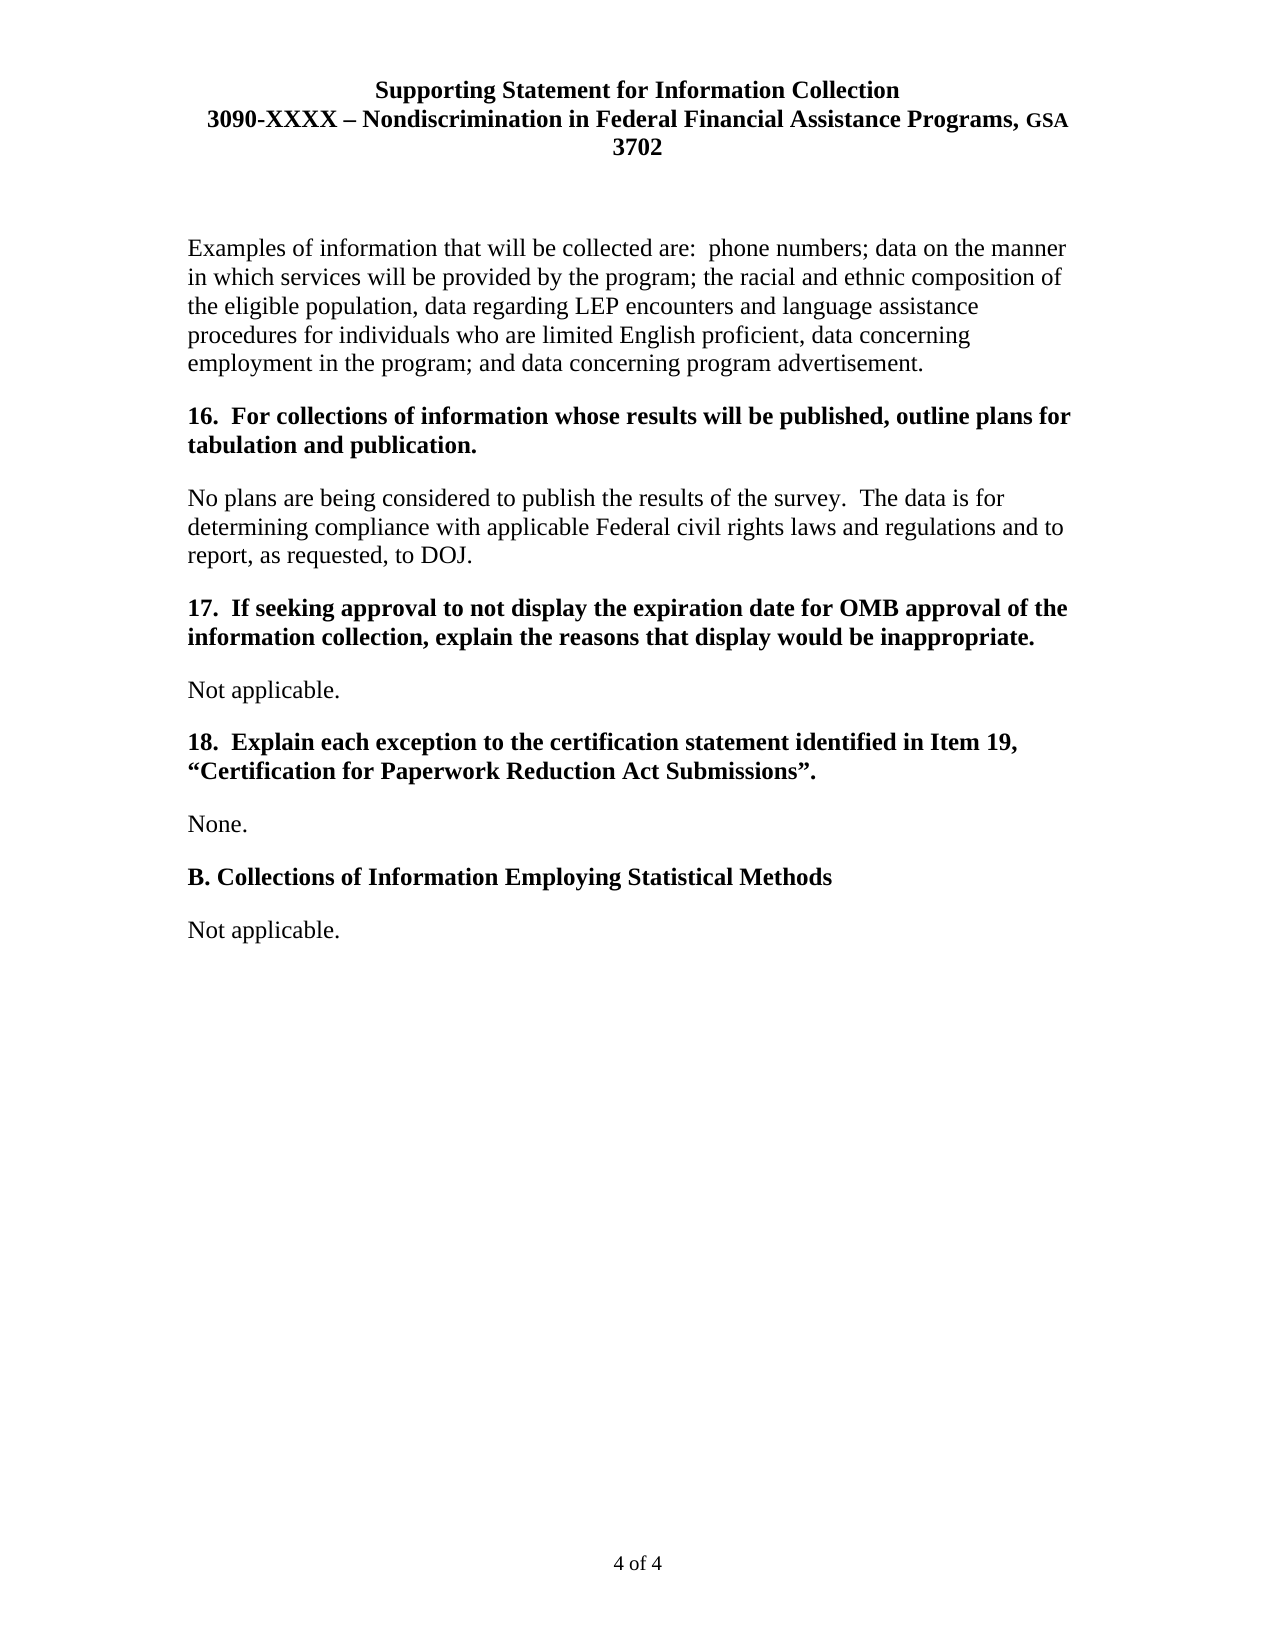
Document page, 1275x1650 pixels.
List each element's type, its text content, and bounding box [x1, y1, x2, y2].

text Not applicable. [187, 675, 1087, 703]
text Not applicable. [187, 915, 1087, 943]
text “Certification for Paperwork Reduction Act Submissions”. [187, 756, 1087, 785]
text Examples of information that will be collected are: phone numbers; data on the manner in which services will be provided by the program; the racial and ethnic composition of the eligible population, data regarding LEP encounters and language assistance procedures for individuals who are limited English proficient, data concerning employment in the program; and data concerning program advertisement. [187, 233, 1087, 377]
text None. [187, 809, 1087, 838]
text 17. If seeking approval to not display the expiration date for OMB approval of the information collection, explain the reasons that display would be inappropriate. [187, 593, 1087, 651]
text 16. For collections of information whose results will be published, outline plans for tabulation and publication. [187, 401, 1087, 459]
text No plans are being considered to publish the results of the survey. The data is for determining compliance with applicable Federal civil rights laws and regulations and to report, as requested, to DOJ. [187, 483, 1087, 569]
text 18. Explain each exception to the certification statement identified in Item 19, [187, 727, 1087, 756]
text B. Collections of Information Employing Statistical Methods [187, 862, 1087, 891]
